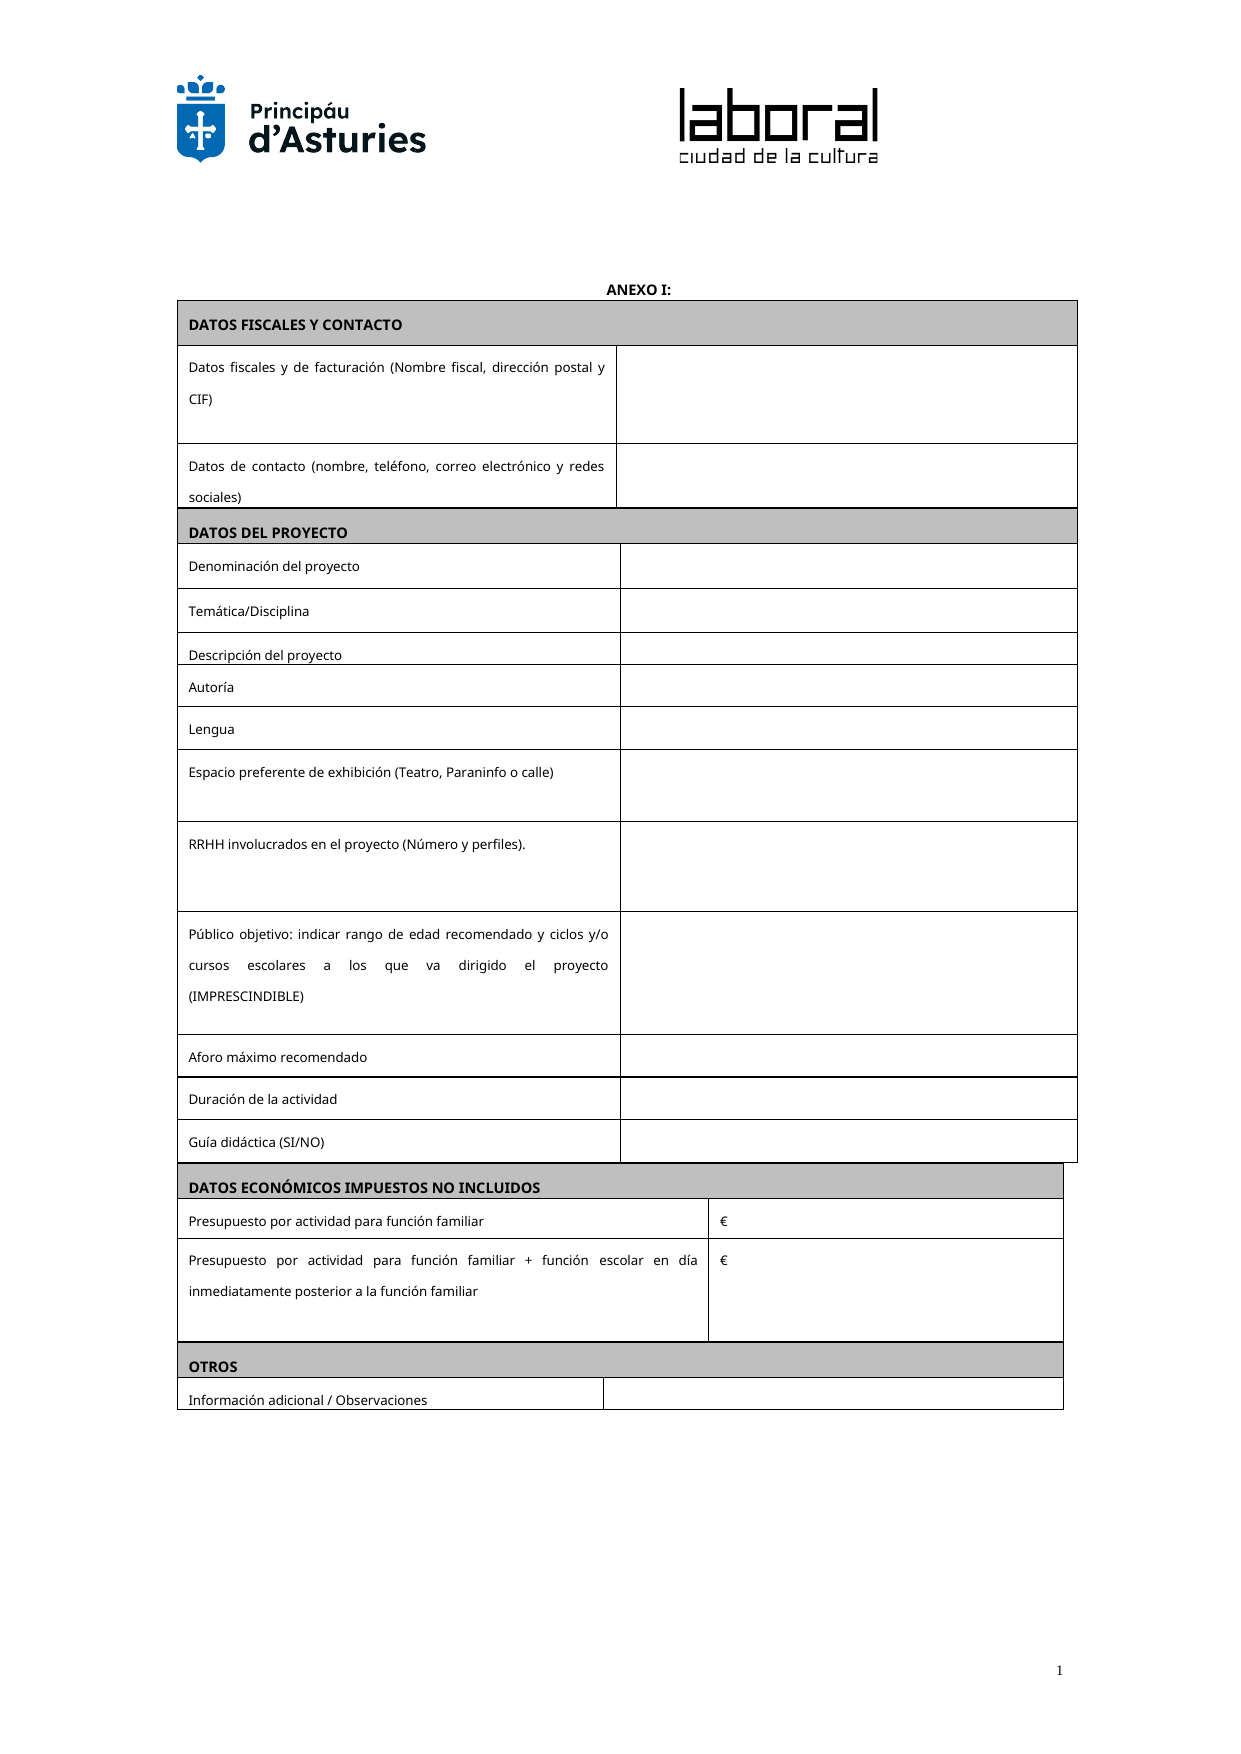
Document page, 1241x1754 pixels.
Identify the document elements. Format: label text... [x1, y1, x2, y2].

table_header DATOS ECONÓMICOS IMPUESTOS NO INCLUIDOS [178, 1164, 1063, 1198]
table_cell Datos fiscales y de facturación (Nombre fiscal, dirección postal y CIF) [178, 346, 616, 443]
table_cell Aforo máximo recomendado [178, 1035, 620, 1076]
table_cell Espacio preferente de exhibición (Teatro, Paraninfo o calle) [178, 750, 620, 821]
table_header DATOS FISCALES Y CONTACTO [178, 301, 1077, 345]
table_cell [621, 633, 1077, 664]
table_cell RRHH involucrados en el proyecto (Número y perfiles). [178, 822, 620, 911]
picture [177, 75, 426, 163]
picture [679, 88, 878, 163]
table_cell Datos de contacto (nombre, teléfono, correo electrónico y redes sociales) [178, 444, 616, 507]
table_cell [621, 589, 1077, 632]
table_cell € [709, 1239, 1063, 1341]
table_cell [621, 544, 1077, 588]
table_cell Guía didáctica (SI/NO) [178, 1120, 620, 1162]
table_cell [617, 346, 1077, 443]
table_cell Público objetivo: indicar rango de edad recomendado y ciclos y/o cursos escolares a los que va dirigido el proyecto (IMPRESCINDIBLE) [178, 912, 620, 1034]
table_cell Temática/Disciplina [178, 589, 620, 632]
table_cell Presupuesto por actividad para función familiar [178, 1199, 708, 1237]
table_cell Presupuesto por actividad para función familiar + función escolar en día inmediatamente posterior a la función familiar [178, 1239, 708, 1341]
table_cell [621, 707, 1077, 749]
table_cell [621, 822, 1077, 911]
table_cell [621, 912, 1077, 1034]
table_cell [621, 1120, 1077, 1162]
table_cell [604, 1378, 1063, 1409]
table_cell [621, 750, 1077, 821]
table_cell Denominación del proyecto [178, 544, 620, 588]
table_header OTROS [178, 1343, 1063, 1377]
table_cell [621, 665, 1077, 706]
table_cell [617, 444, 1077, 507]
text ANEXO I: [214, 266, 1063, 300]
table_cell € [709, 1199, 1063, 1237]
table_cell [621, 1078, 1077, 1119]
table_header DATOS DEL PROYECTO [178, 509, 1077, 543]
table_cell Autoría [178, 665, 620, 706]
table_cell [621, 1035, 1077, 1076]
table_cell Lengua [178, 707, 620, 749]
table_cell Descripción del proyecto [178, 633, 620, 664]
table_cell Duración de la actividad [178, 1078, 620, 1119]
table_cell Información adicional / Observaciones [178, 1378, 603, 1409]
